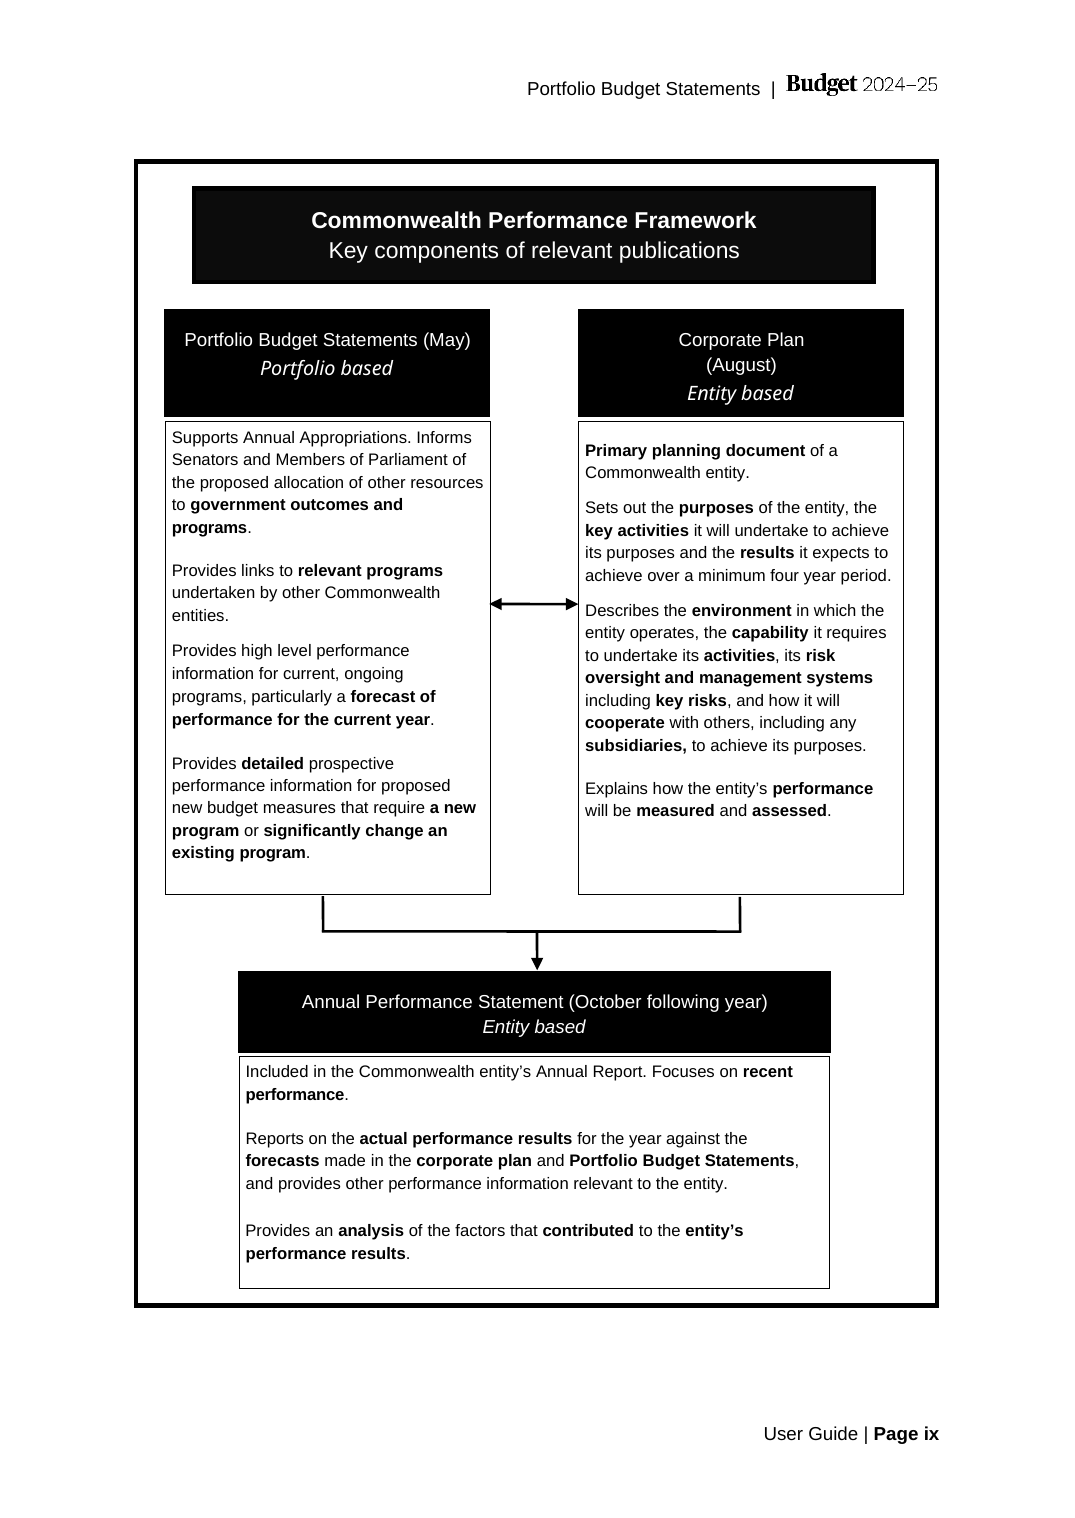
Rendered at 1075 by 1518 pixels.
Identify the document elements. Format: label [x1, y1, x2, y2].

picture [786, 73, 937, 96]
